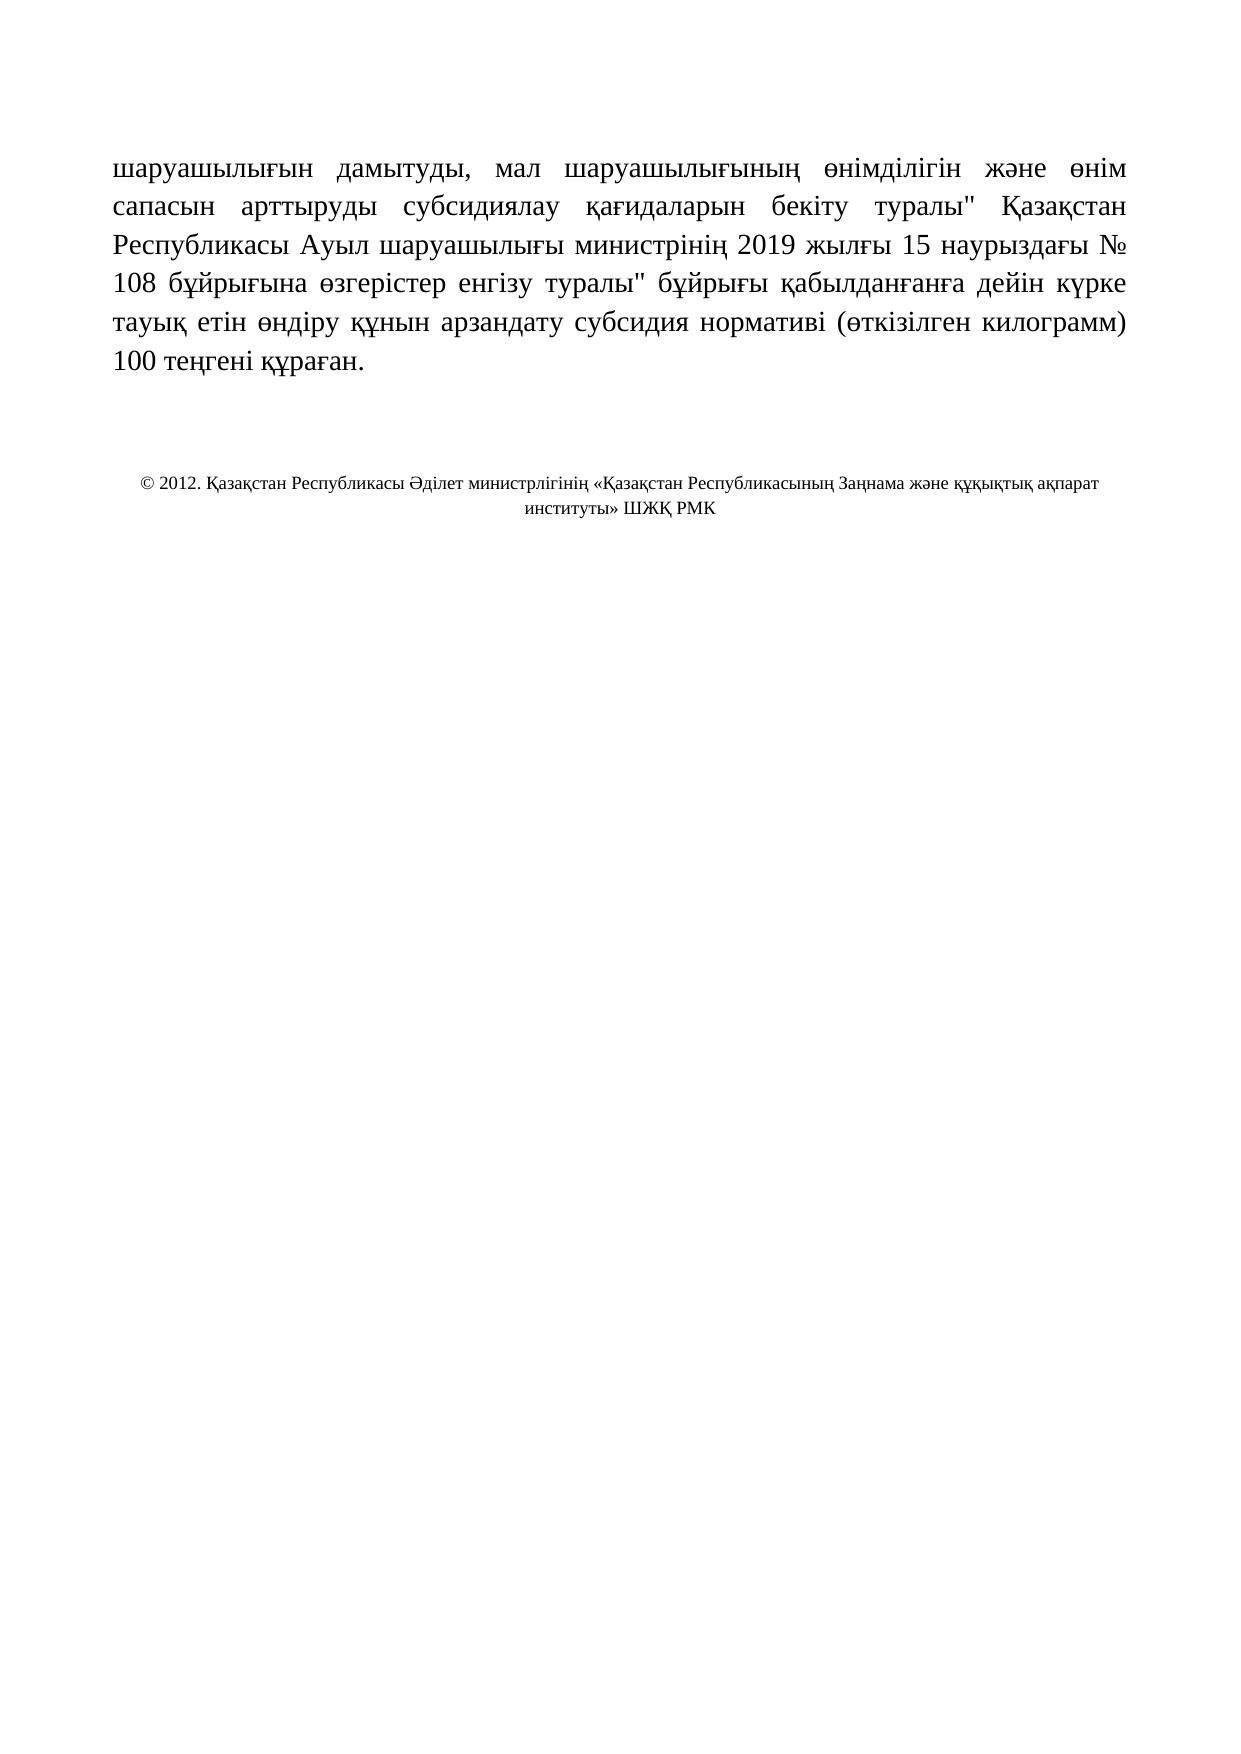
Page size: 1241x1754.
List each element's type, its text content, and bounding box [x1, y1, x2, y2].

text © 2012. Қазақстан Республикасы Әділет министрлігінің «Қазақстан Республикасының Заңнама және құқықтық ақпарат институты» ШЖҚ РМК [112, 472, 1128, 518]
